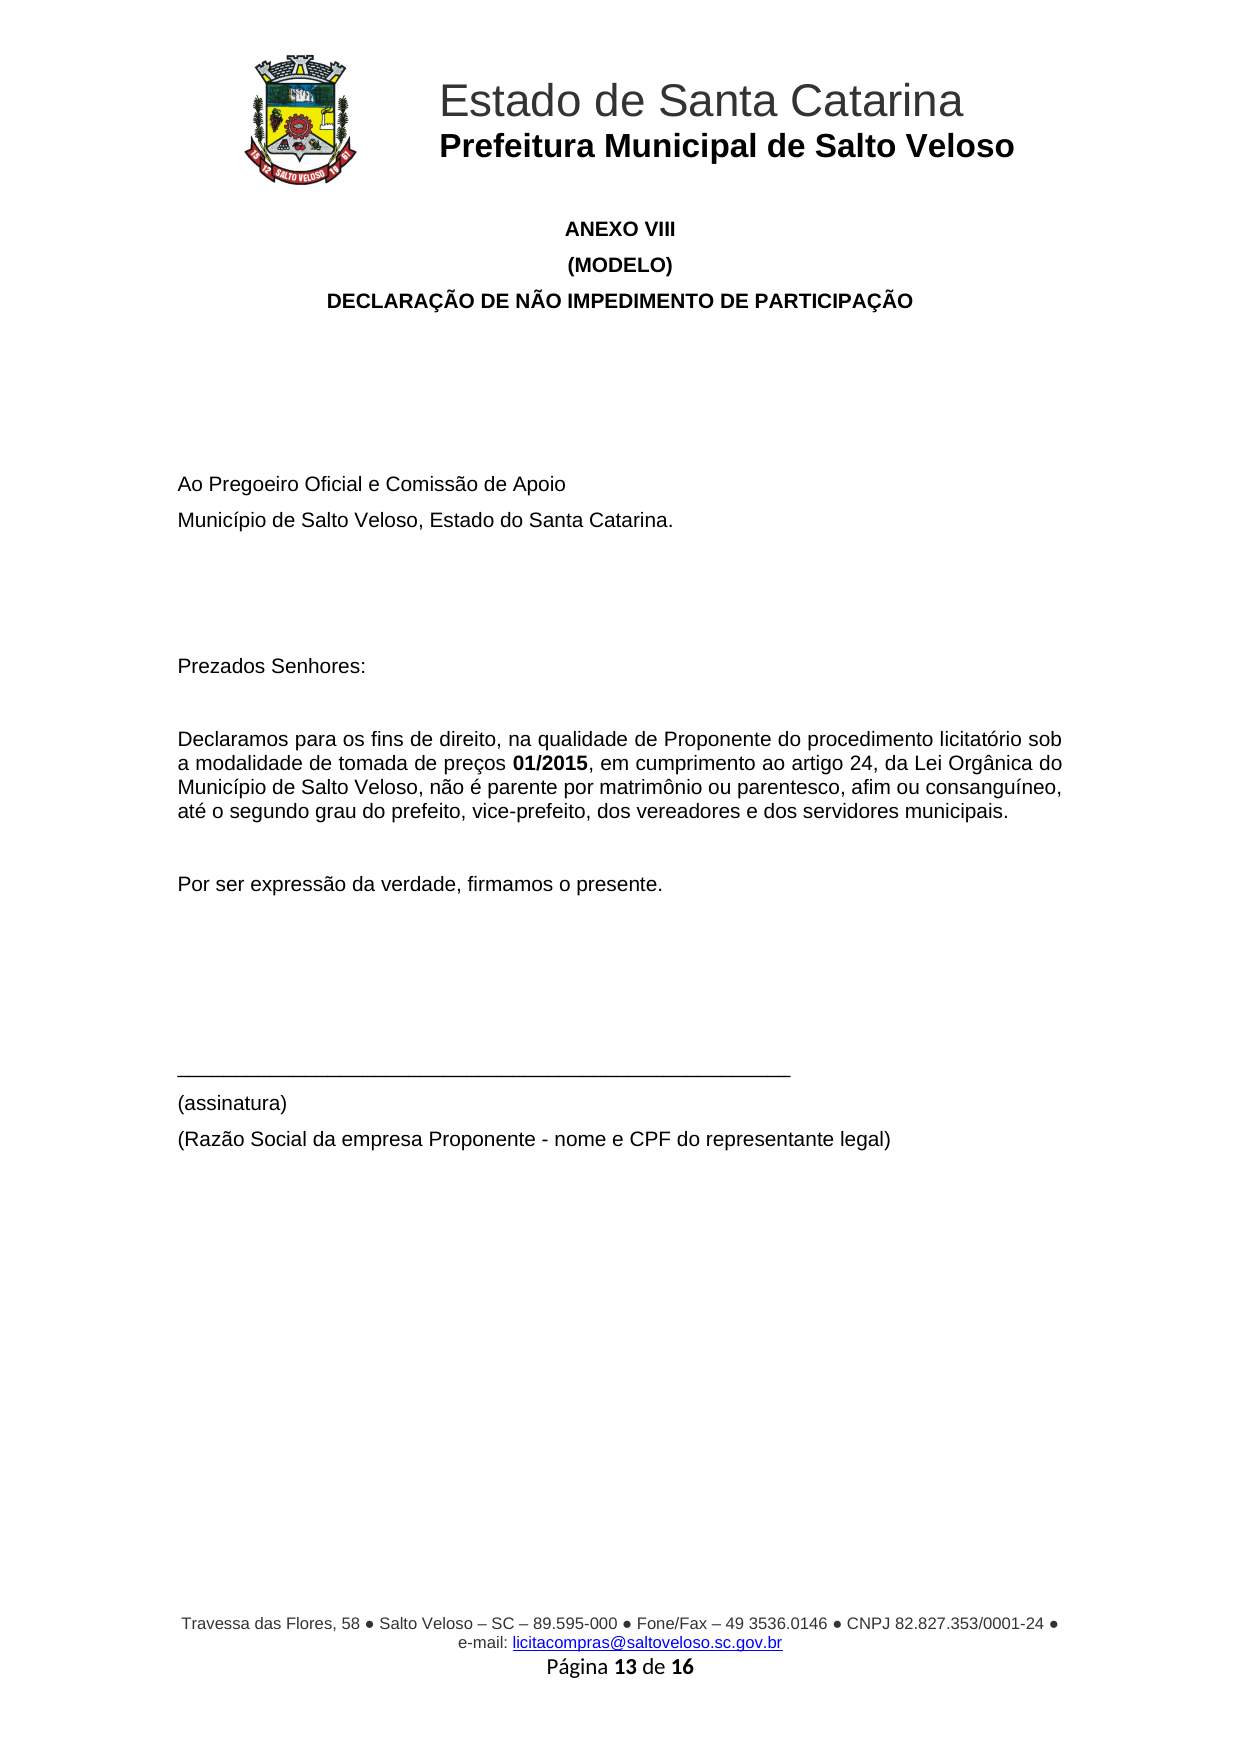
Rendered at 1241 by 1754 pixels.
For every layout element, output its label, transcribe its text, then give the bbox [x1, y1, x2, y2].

text Município de Salto Veloso, Estado do Santa Catarina. [177, 508, 1063, 532]
text Prezados Senhores: [177, 654, 1063, 678]
text Por ser expressão da verdade, firmamos o presente. [177, 872, 1063, 896]
text Declaramos para os fins de direito, na qualidade de Proponente do procedimento licitatório sob a modalidade de tomada de preços 01/2015, em cumprimento ao artigo 24, da Lei Orgânica do Município de Salto Veloso, não é parente por matrimônio ou parentesco, afim ou consanguíneo, até o segundo grau do prefeito, vice-prefeito, dos vereadores e dos servidores municipais. [177, 727, 1063, 823]
text (Razão Social da empresa Proponente - nome e CPF do representante legal) [177, 1127, 1063, 1151]
text ANEXO VIII [177, 216, 1063, 240]
text (assinatura) [177, 1090, 1063, 1114]
text _____________________________________________________ [177, 1054, 1063, 1078]
picture [242, 48, 361, 195]
text Ao Pregoeiro Oficial e Comissão de Apoio [177, 472, 1063, 496]
text (MODELO) [177, 253, 1063, 277]
text DECLARAÇÃO DE NÃO IMPEDIMENTO DE PARTICIPAÇÃO [177, 289, 1063, 313]
